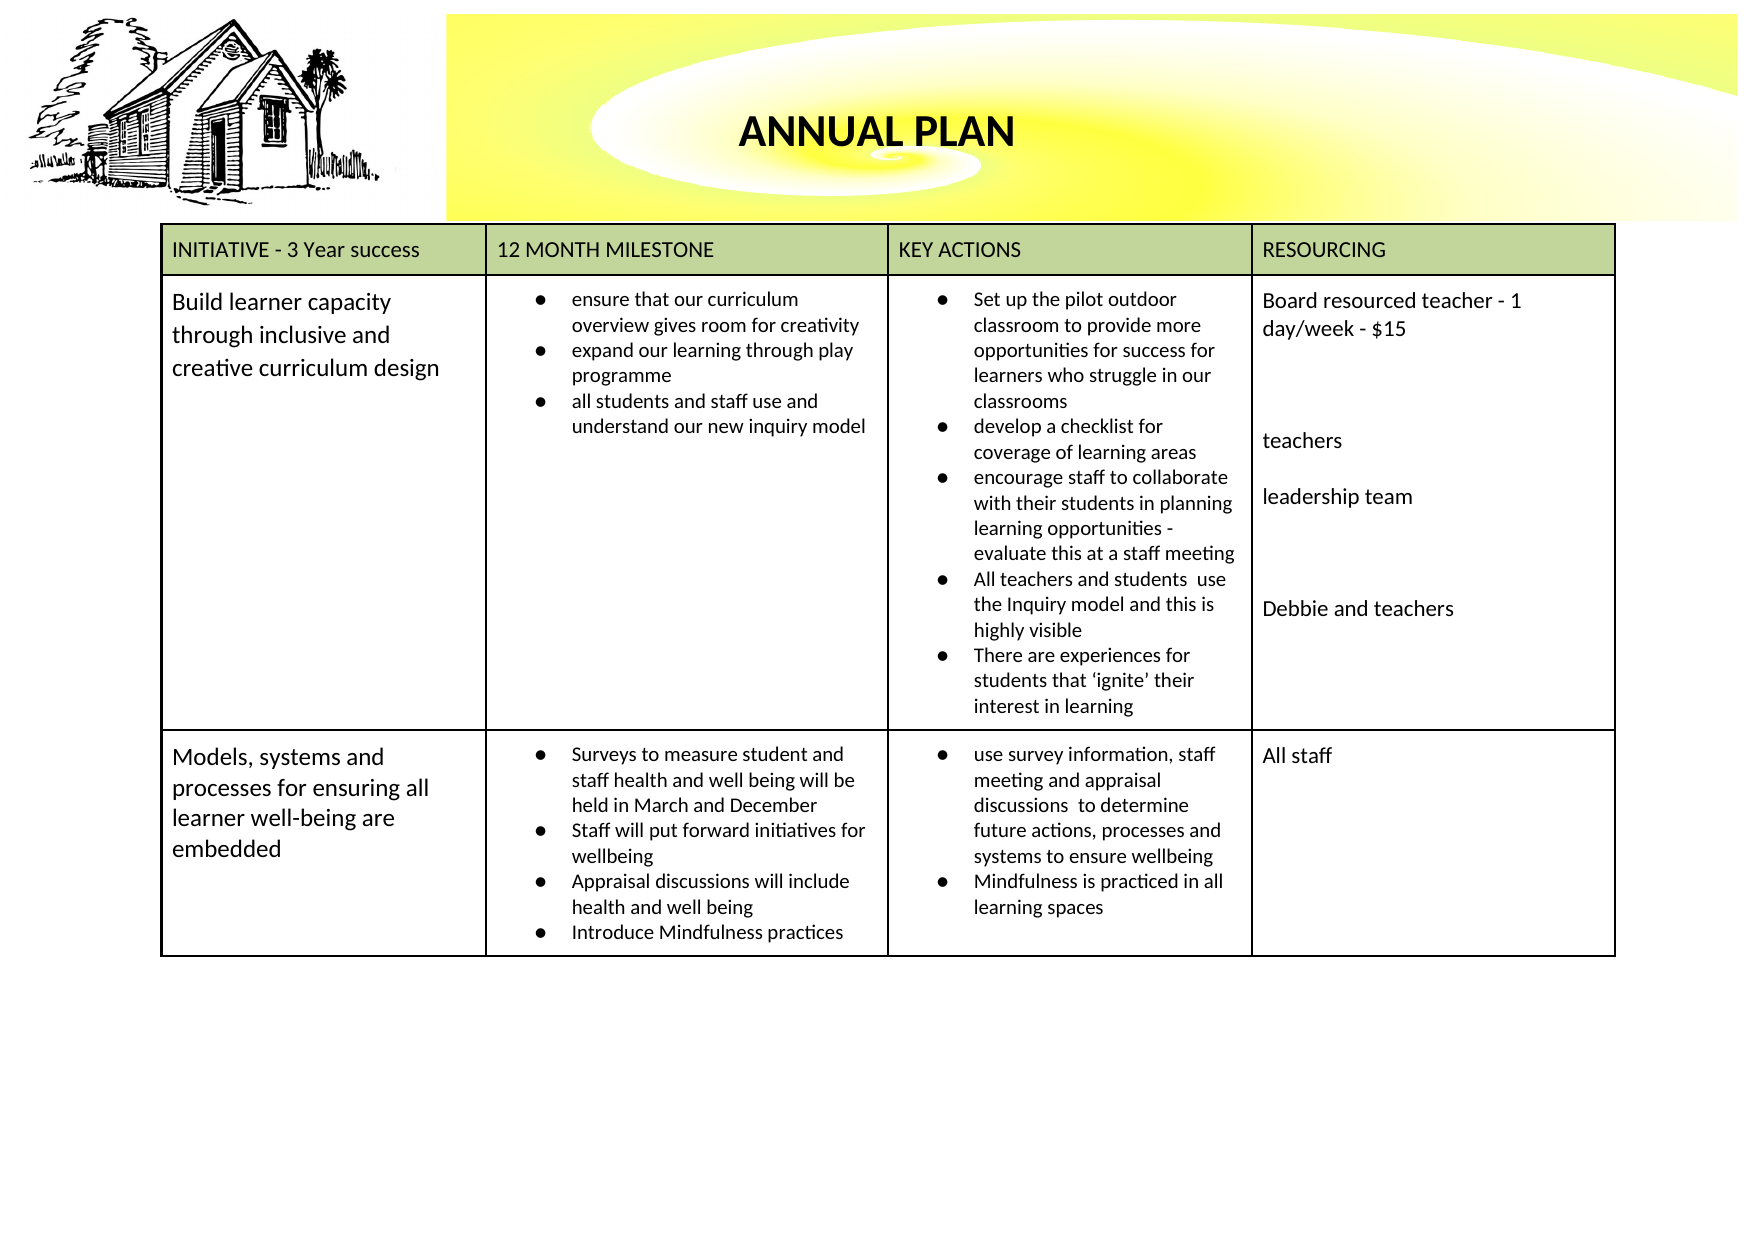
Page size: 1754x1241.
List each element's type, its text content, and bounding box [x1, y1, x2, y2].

table_cell use survey information, staff meeting and appraisal discussions to determine future actions, processes and systems to ensure wellbeing Mindfulness is practiced in all learning spaces [889, 731, 1251, 955]
table_cell RESOURCING [1253, 225, 1614, 274]
table_cell Set up the pilot outdoor classroom to provide more opportunities for success for learners who struggle in our classrooms develop a checklist for coverage of learning areas encourage staff to collaborate with their students in planning learning opportunities -evaluate this at a staff meeting All teachers and students use the Inquiry model and this is highly visible There are experiences for students that ‘ignite’ their interest in learning [889, 276, 1251, 729]
table_cell 12 MONTH MILESTONE [487, 225, 887, 274]
table_cell Board resourced teacher - 1 day/week - $15 teachers leadership team Debbie and teachers [1253, 276, 1614, 729]
table_cell Surveys to measure student and staff health and well being will be held in March and December Staff will put forward initiatives for wellbeing Appraisal discussions will include health and well being Introduce Mindfulness practices [487, 731, 887, 955]
picture [5, 14, 1738, 221]
table_cell ensure that our curriculum overview gives room for creativity expand our learning through play programme all students and staff use and understand our new inquiry model [487, 276, 887, 729]
table_cell KEY ACTIONS [889, 225, 1251, 274]
table_cell Models, systems and processes for ensuring all learner well-being are embedded [163, 731, 485, 955]
table_cell INITIATIVE - 3 Year success [163, 225, 485, 274]
table_cell All staff [1253, 731, 1614, 955]
table_cell Build learner capacity through inclusive and creative curriculum design [163, 276, 485, 729]
